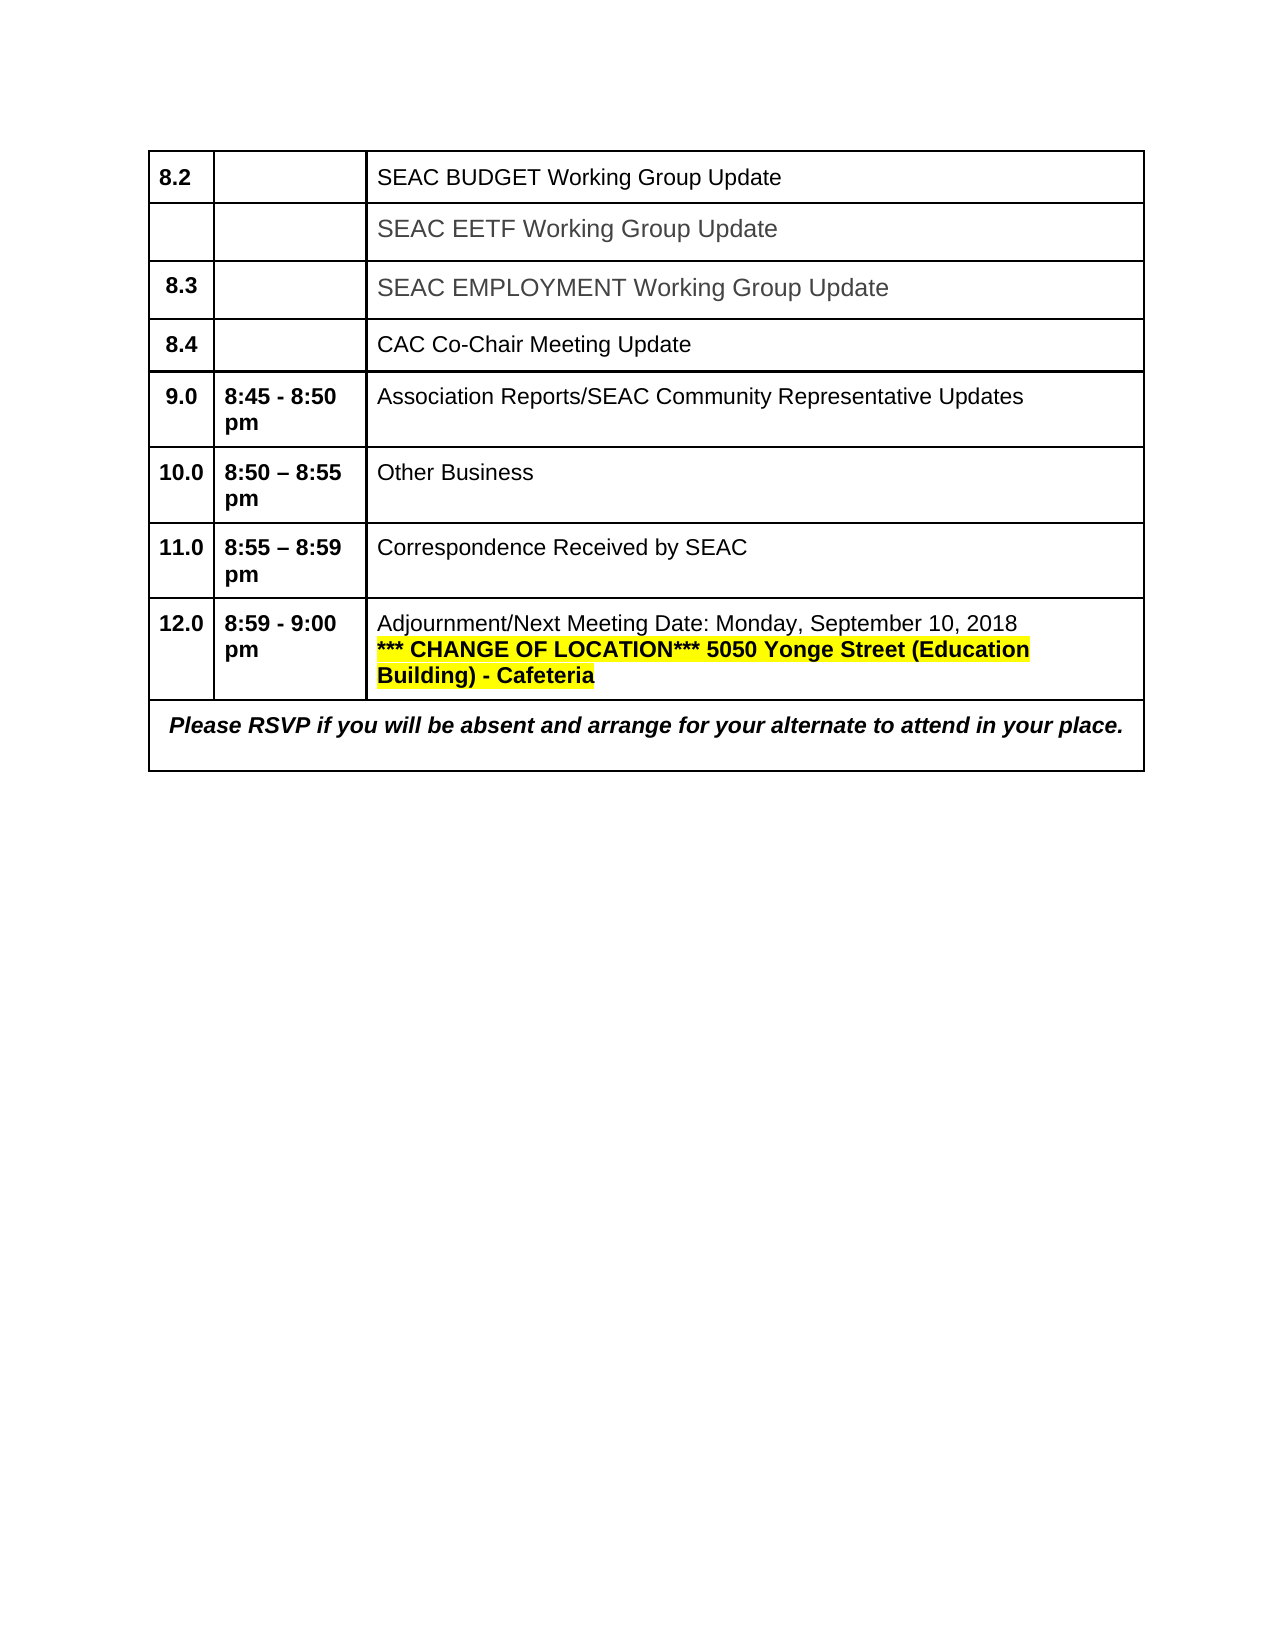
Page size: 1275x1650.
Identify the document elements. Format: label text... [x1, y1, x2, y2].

table_cell [215, 320, 365, 370]
table_cell Correspondence Received by SEAC [368, 524, 1143, 597]
table_cell SEAC BUDGET Working Group Update [368, 152, 1143, 202]
table_cell Please RSVP if you will be absent and arrange for your alternate to attend in your place. [150, 701, 1143, 770]
table_cell 11.0 [150, 524, 213, 597]
table_cell 8.4 [150, 320, 213, 370]
table_cell 8.2 [150, 152, 213, 202]
table_cell Adjournment/Next Meeting Date: Monday, September 10, 2018 *** CHANGE OF LOCATION*** 5050 Yonge Street (Education Building) - Cafeteria [368, 599, 1143, 699]
table_cell [215, 152, 365, 202]
table_cell [215, 204, 365, 260]
table_cell Association Reports/SEAC Community Representative Updates [368, 373, 1143, 446]
table_cell SEAC EETF Working Group Update [368, 204, 1143, 260]
table_cell 8.3 [150, 262, 213, 318]
table_cell 10.0 [150, 448, 213, 522]
table_cell 8:45 - 8:50 pm [215, 373, 365, 446]
table_cell 8:55 – 8:59 pm [215, 524, 365, 597]
table_cell [150, 204, 213, 260]
table_cell 12.0 [150, 599, 213, 699]
table_cell [215, 262, 365, 318]
table_cell SEAC EMPLOYMENT Working Group Update [368, 262, 1143, 318]
table_cell 8:50 – 8:55 pm [215, 448, 365, 522]
table_cell Other Business [368, 448, 1143, 522]
table_cell CAC Co-Chair Meeting Update [368, 320, 1143, 370]
table_cell 8:59 - 9:00 pm [215, 599, 365, 699]
table_cell 9.0 [150, 373, 213, 446]
